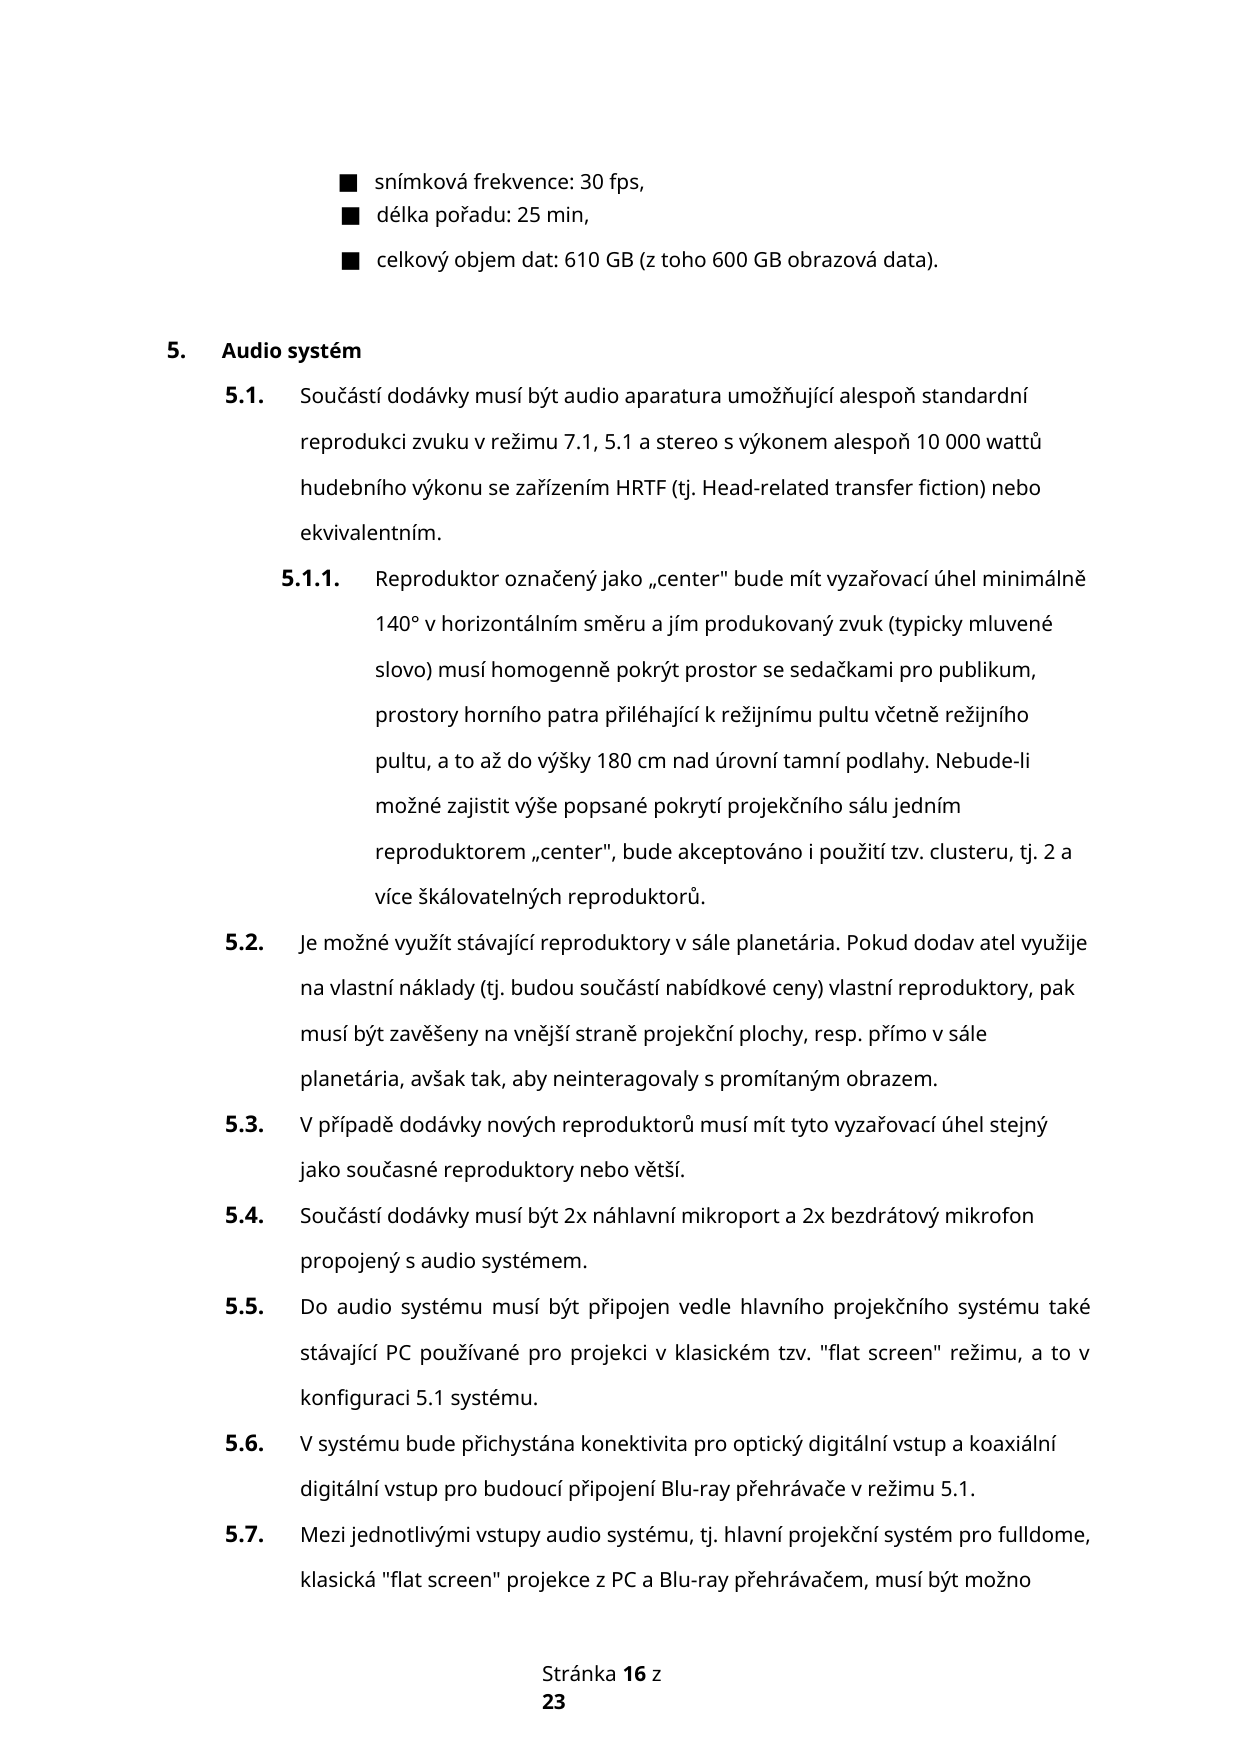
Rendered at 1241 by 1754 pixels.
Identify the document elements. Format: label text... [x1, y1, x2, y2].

list V systému bude přichystána konektivita pro optický digitální vstup a koaxiální digitální vstup pro budoucí připojení Blu-ray přehrávače v režimu 5.1. [225, 1414, 1092, 1506]
list Do audio systému musí být připojen vedle hlavního projekčního systému také stávající PC používané pro projekci v klasickém tzv. "flat screen" režimu, a to v konfiguraci 5.1 systému. [225, 1278, 1092, 1414]
list Je možné využít stávající reproduktory v sále planetária. Pokud dodav atel využije na vlastní náklady (tj. budou součástí nabídkové ceny) vlastní reproduktory, pak musí být zavěšeny na vnější straně projekční plochy, resp. přímo v sále planetária, avšak tak, aby neinteragovaly s promítaným obrazem. [225, 914, 1092, 1096]
list snímková frekvence: 30 fps, [337, 153, 1092, 198]
list Reproduktor označený jako „center" bude mít vyzařovací úhel minimálně 140° v horizontálním směru a jím produkovaný zvuk (typicky mluvené slovo) musí homogenně pokrýt prostor se sedačkami pro publikum, prostory horního patra přiléhající k režijnímu pultu včetně režijního pultu, a to až do výšky 180 cm nad úrovní tamní podlahy. Nebude-li možné zajistit výše popsané pokrytí projekčního sálu jedním reproduktorem „center", bude akceptováno i použití tzv. clusteru, tj. 2 a více škálovatelných reproduktorů. [281, 550, 1092, 914]
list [225, 1506, 1092, 1597]
list celkový objem dat: 610 GB (z toho 600 GB obrazová data). [339, 243, 1092, 274]
list V případě dodávky nových reproduktorů musí mít tyto vyzařovací úhel stejný jako současné reproduktory nebo větší. [225, 1096, 1092, 1187]
list Součástí dodávky musí být 2x náhlavní mikroport a 2x bezdrátový mikrofon propojený s audio systémem. [225, 1187, 1092, 1278]
list Audio systém [167, 322, 1092, 368]
list délka pořadu: 25 min, [339, 198, 1092, 229]
list Součástí dodávky musí být audio aparatura umožňující alespoň standardní reprodukci zvuku v režimu 7.1, 5.1 a stereo s výkonem alespoň 10 000 wattů hudebního výkonu se zařízením HRTF (tj. Head-related transfer fiction) nebo ekvivalentním. [225, 368, 1092, 550]
